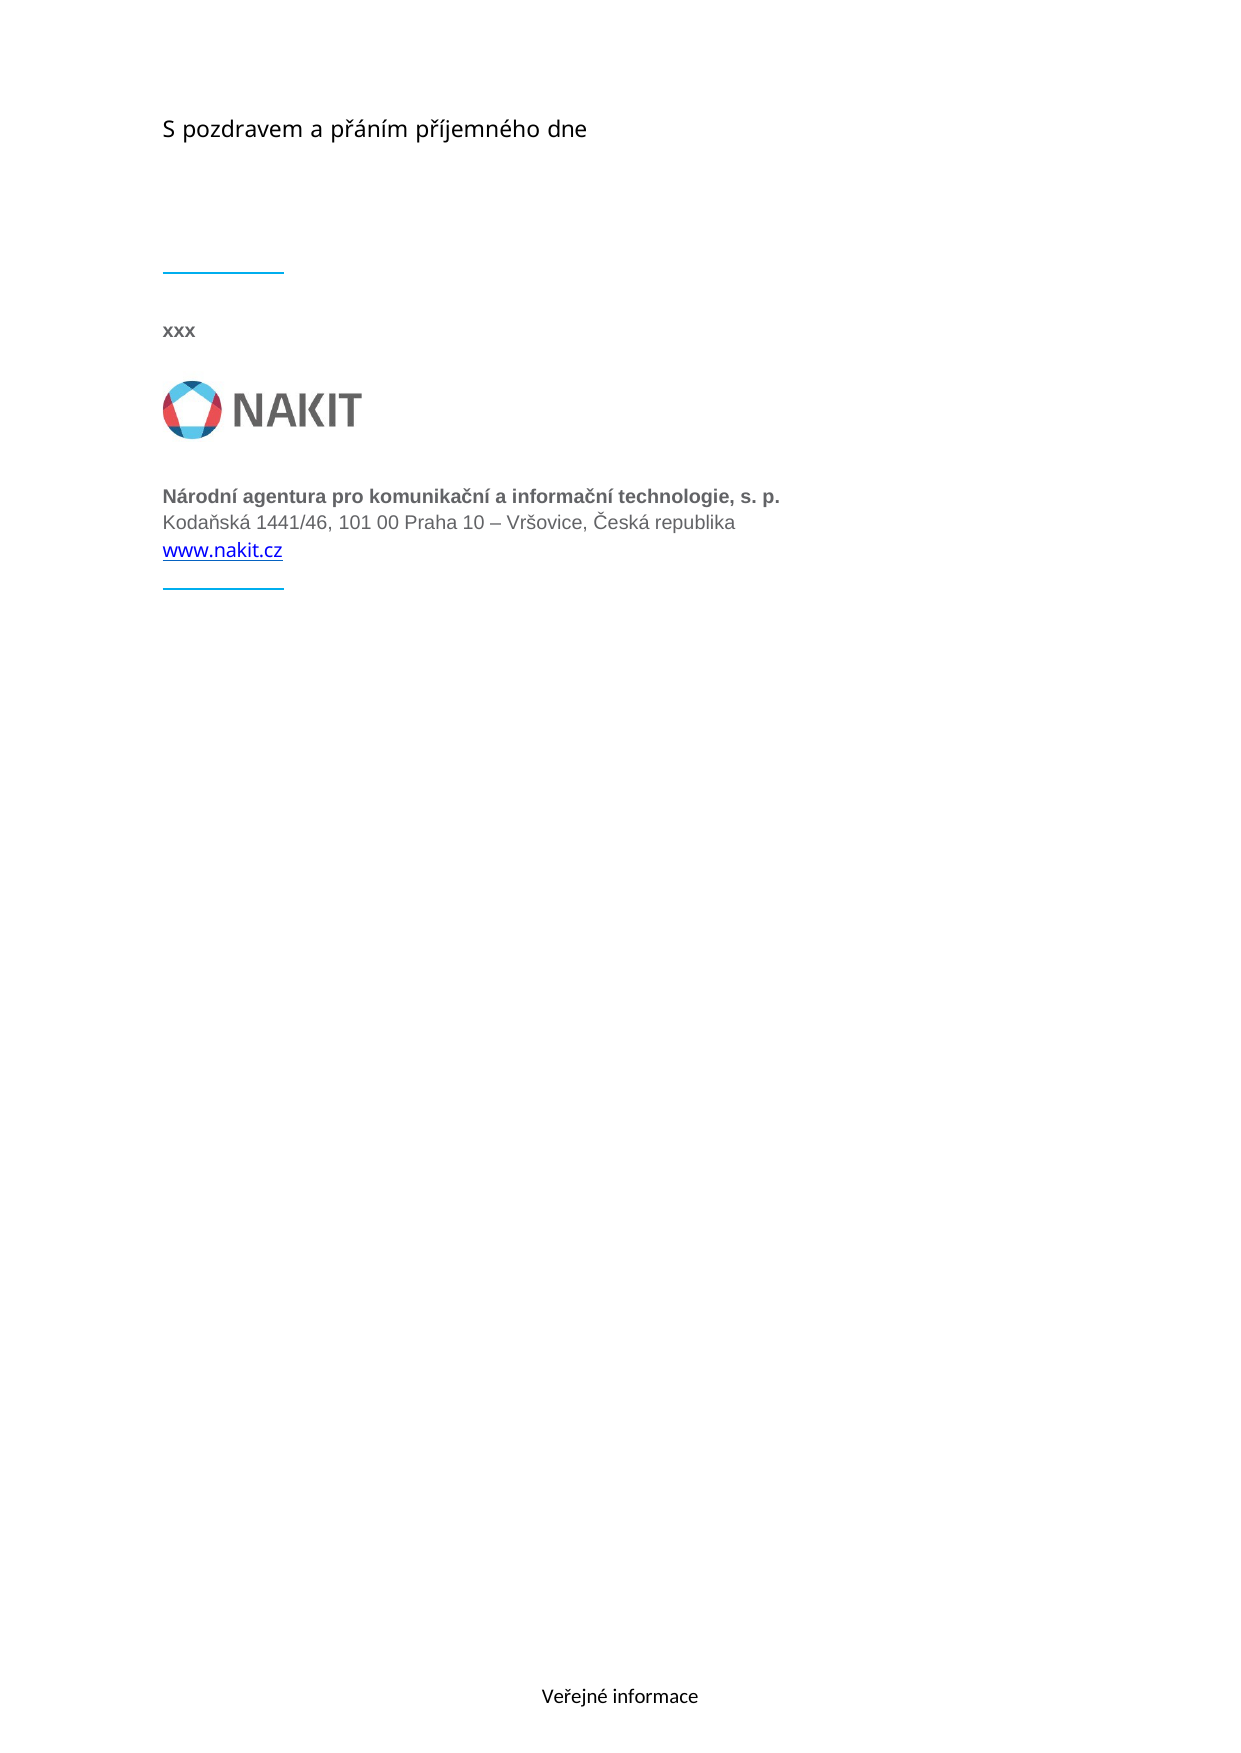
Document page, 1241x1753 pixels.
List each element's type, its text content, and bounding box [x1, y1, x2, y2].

text Národní agentura pro komunikační a informační technologie, s. p. Kodaňská 1441/46, 101 00 Praha 10 – Vršovice, Česká republika www.nakit.cz [162, 485, 838, 564]
text xxx [162, 318, 1093, 341]
text S pozdravem a přáním příjemného dne [162, 113, 1093, 144]
picture [162, 371, 362, 442]
